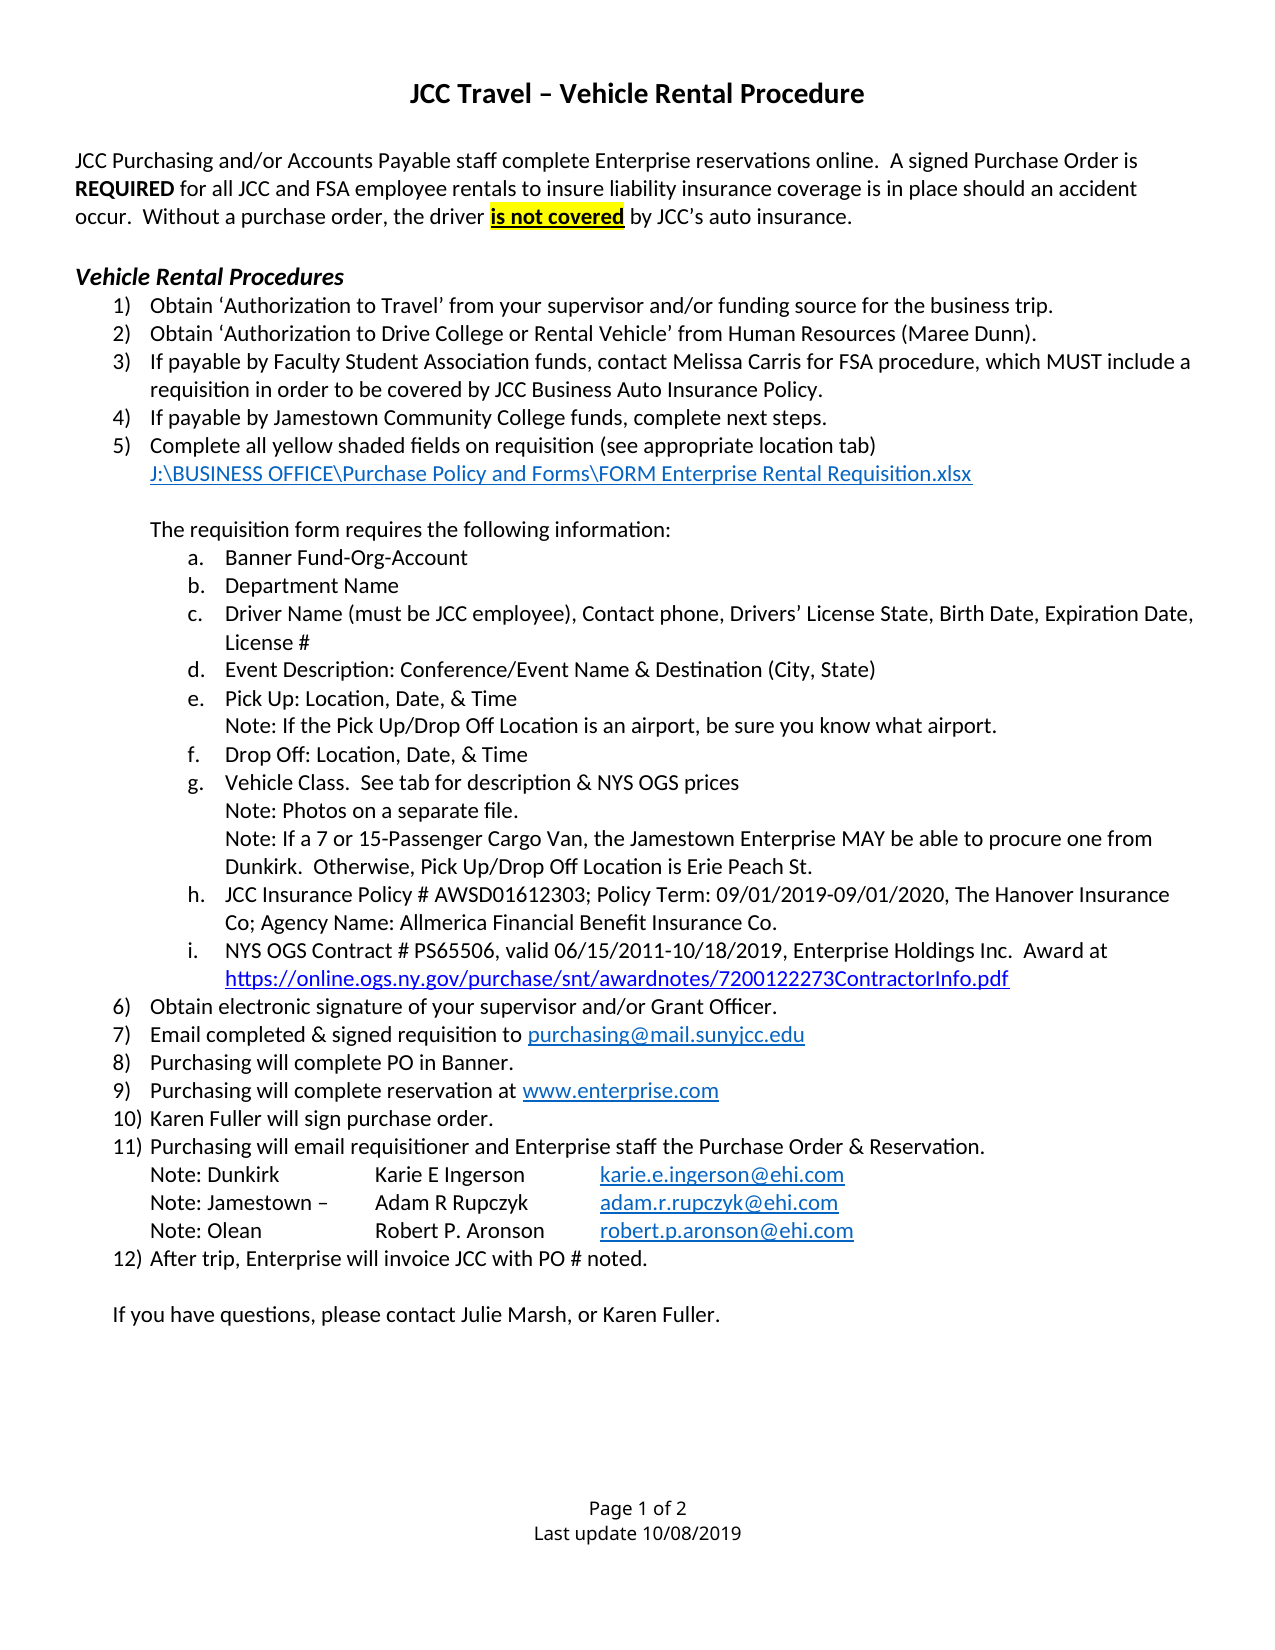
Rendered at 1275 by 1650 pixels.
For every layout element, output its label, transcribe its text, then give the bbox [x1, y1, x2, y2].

list JCC Insurance Policy # AWSD01612303; Policy Term: 09/01/2019-09/01/2020, The Hanover Insurance Co; Agency Name: Allmerica Financial Benefit Insurance Co. [187, 880, 1200, 936]
list If payable by Faculty Student Association funds, contact Melissa Carris for FSA procedure, which MUST include a requisition in order to be covered by JCC Business Auto Insurance Policy. [112, 347, 1200, 403]
text Note: Dunkirk Karie E Ingerson karie.e.ingerson@ehi.com [150, 1160, 1200, 1188]
list Obtain ‘Authorization to Travel’ from your supervisor and/or funding source for the business trip. [112, 291, 1200, 319]
list Email completed & signed requisition to purchasing@mail.sunyjcc.edu [112, 1020, 1200, 1048]
text J:\BUSINESS OFFICE\Purchase Policy and Forms\FORM Enterprise Rental Requisition.xlsx [150, 459, 1200, 487]
text If you have questions, please contact Julie Marsh, or Karen Fuller. [112, 1300, 1200, 1328]
list Banner Fund-Org-Account [187, 543, 1200, 572]
list Pick Up: Location, Date, & Time [187, 684, 1200, 712]
text JCC Purchasing and/or Accounts Payable staff complete Enterprise reservations online. A signed Purchase Order is REQUIRED for all JCC and FSA employee rentals to insure liability insurance coverage is in place should an accident occur. Without a purchase order, the driver is not covered by JCC’s auto insurance. [75, 146, 1200, 230]
list Drop Off: Location, Date, & Time [187, 740, 1200, 768]
list Purchasing will complete PO in Banner. [112, 1048, 1200, 1076]
text Note: Olean Robert P. Aronson robert.p.aronson@ehi.com [150, 1216, 1200, 1244]
list Karen Fuller will sign purchase order. [112, 1104, 1200, 1132]
text Note: Jamestown – Adam R Rupczyk adam.r.rupczyk@ehi.com [150, 1188, 1200, 1216]
list Vehicle Class. See tab for description & NYS OGS prices [187, 768, 1200, 796]
text JCC Travel – Vehicle Rental Procedure [75, 75, 1200, 111]
text Note: Photos on a separate file. [225, 796, 1200, 824]
text Vehicle Rental Procedures [75, 261, 1200, 291]
list Event Description: Conference/Event Name & Destination (City, State) [187, 656, 1200, 684]
list Complete all yellow shaded fields on requisition (see appropriate location tab) [112, 431, 1200, 459]
list Purchasing will email requisitioner and Enterprise staff the Purchase Order & Reservation. [112, 1132, 1200, 1160]
text Note: If the Pick Up/Drop Off Location is an airport, be sure you know what airport. [150, 712, 1200, 740]
list Purchasing will complete reservation at www.enterprise.com [112, 1076, 1200, 1104]
list If payable by Jamestown Community College funds, complete next steps. [112, 403, 1200, 431]
list Department Name [187, 572, 1200, 599]
list After trip, Enterprise will invoice JCC with PO # noted. [112, 1244, 1200, 1272]
list Obtain electronic signature of your supervisor and/or Grant Officer. [112, 992, 1200, 1020]
list Driver Name (must be JCC employee), Contact phone, Drivers’ License State, Birth Date, Expiration Date, License # [187, 599, 1200, 656]
list Obtain ‘Authorization to Drive College or Rental Vehicle’ from Human Resources (Maree Dunn). [112, 319, 1200, 347]
text The requisition form requires the following information: [150, 516, 1200, 543]
list NYS OGS Contract # PS65506, valid 06/15/2011-10/18/2019, Enterprise Holdings Inc. Award at https://online.ogs.ny.gov/purchase/snt/awardnotes/7200122273ContractorInfo.pdf [187, 936, 1200, 992]
text Note: If a 7 or 15-Passenger Cargo Van, the Jamestown Enterprise MAY be able to procure one from Dunkirk. Otherwise, Pick Up/Drop Off Location is Erie Peach St. [225, 824, 1200, 880]
